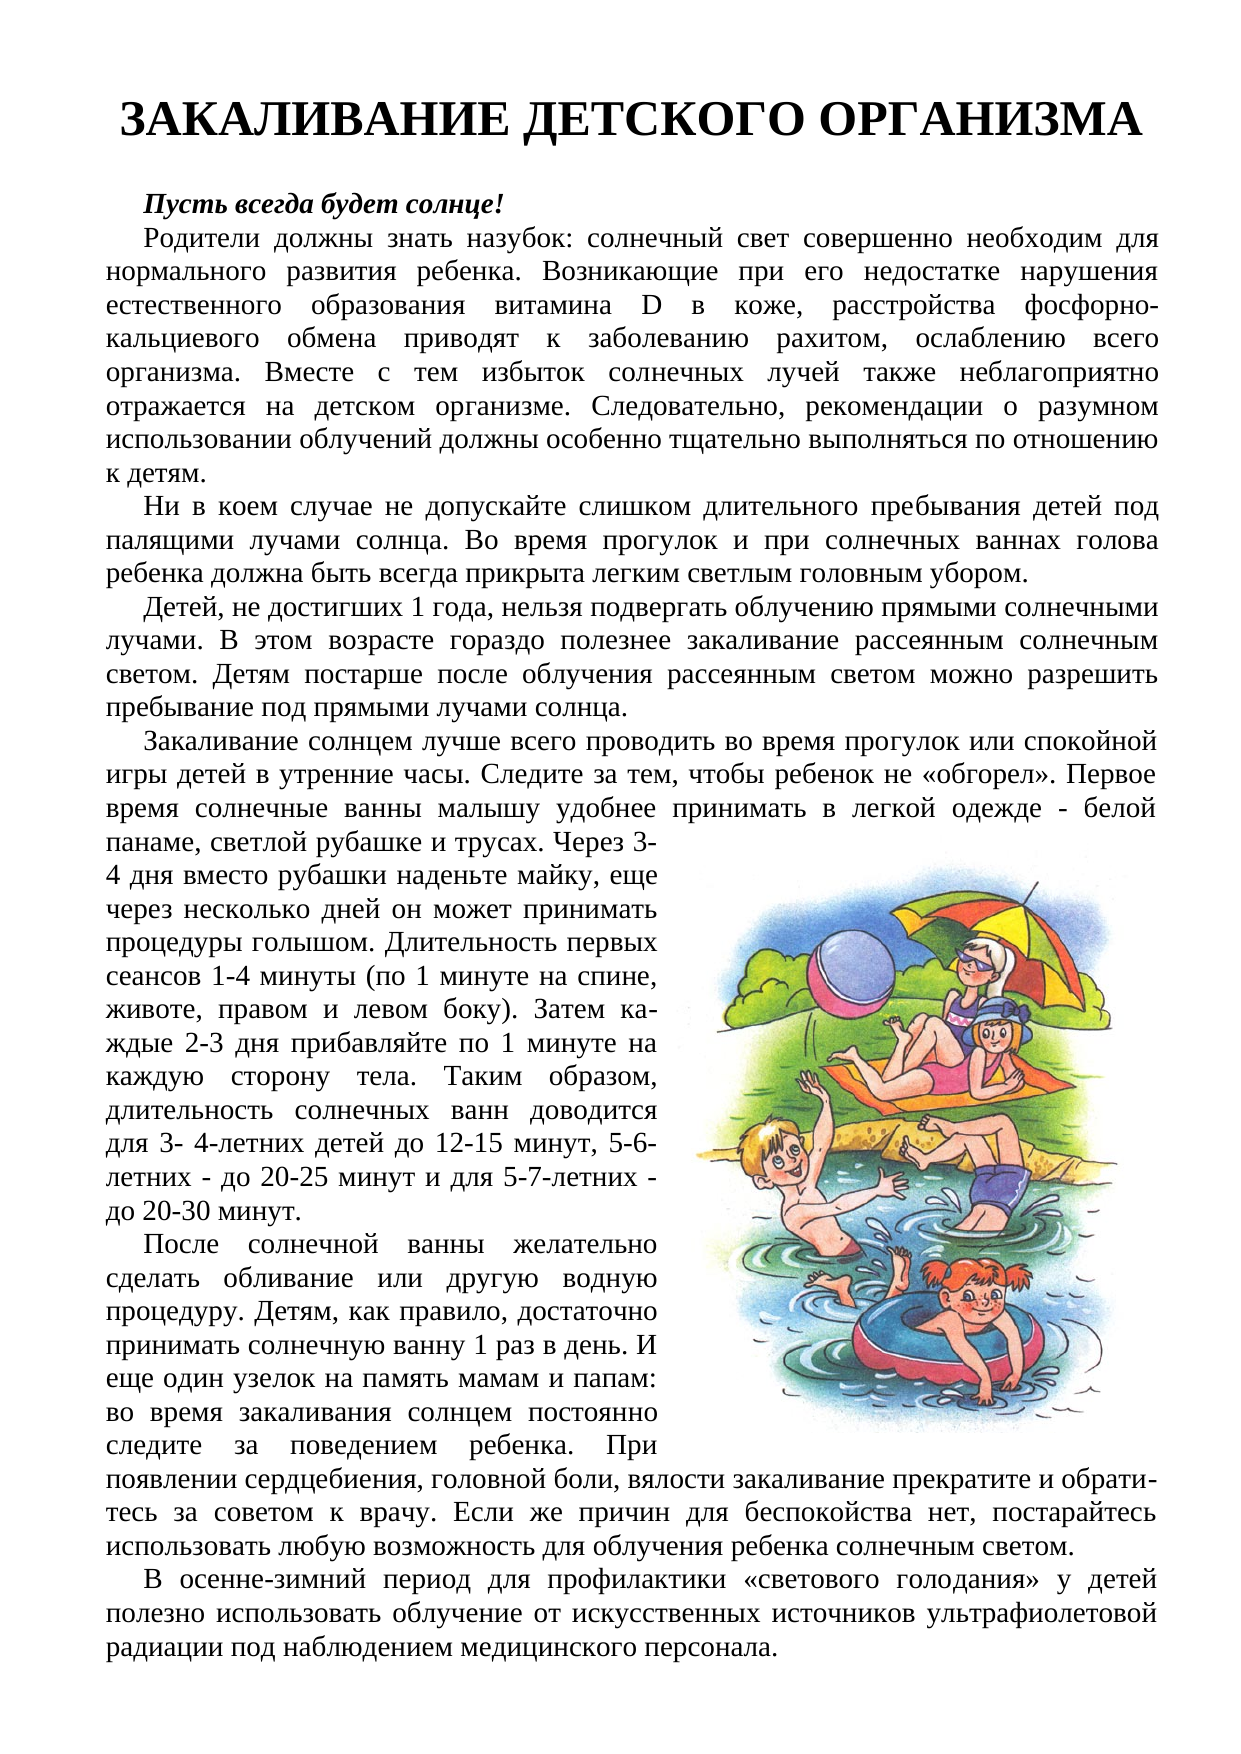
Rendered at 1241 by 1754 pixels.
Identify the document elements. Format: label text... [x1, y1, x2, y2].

text ЗАКАЛИВАНИЕ ДЕТСКОГО ОРГАНИЗМА [103, 89, 1159, 146]
text Пусть всегда будет солнце! [106, 186, 1159, 220]
text После солнечной ванны желательно сделать обливание или другую водную процедуру. Детям, как правило, достаточно принимать солнечную ванну 1 раз в день. И еще один узелок на память мамам и папам: во время закаливания солнцем постоянно следите за поведением ребенка. При появлении сердцебиения, головной боли, вялости закаливание прекратите и обратитесь за советом к врачу. Если же причин для беспокойства нет, постарайтесь использовать любую возможность для облучения ребенка солнечным светом. [106, 1226, 1157, 1562]
text Ни в коем случае не допускайте слишком длительного пребывания детей под палящими лучами солнца. Во время прогулок и при солнечных ваннах голова ребенка должна быть всегда прикрыта легким светлым головным убором. [106, 488, 1159, 589]
text Закаливание солнцем лучше всего проводить во время прогулок или спокойной игры детей в утренние часы. Следите за тем, чтобы ребенок не «обгорел». Первое время солнечные ванны малышу удобнее принимать в легкой одежде - белой панаме, светлой рубашке и трусах. Через 3-4 дня вместо рубашки наденьте майку, еще через несколько дней он может принимать процедуры голышом. Длительность первых сеансов 1-4 минуты (по 1 минуте на спине, животе, правом и левом боку). Затем каждые 2-3 дня прибавляйте по 1 минуте на каждую сторону тела. Таким образом, длительность солнечных ванн доводится для 3- 4-летних детей до 12-15 минут, 5-6-летних - до 20-25 минут и для 5-7-летних - до 20-30 минут. [106, 723, 1157, 1226]
picture [676, 835, 1139, 1432]
text Родители должны знать назубок: солнечный свет совершенно необходим для нормального развития ребенка. Возникающие при его недостатке нарушения естественного образования витамина D в коже, расстройства фосфорно-кальциевого обмена приводят к заболеванию рахитом, ослаблению всего организма. Вместе с тем избыток солнечных лучей также неблагоприятно отражается на детском организме. Следовательно, рекомендации о разумном использовании облучений должны особенно тщательно выполняться по отношению к детям. [106, 220, 1159, 488]
text В осенне-зимний период для профилактики «светового голодания» у детей полезно использовать облучение от искусственных источников ультрафиолетовой радиации под наблюдением медицинского персонала. [106, 1562, 1157, 1662]
text Детей, не достигших 1 года, нельзя подвергать облучению прямыми солнечными лучами. В этом возрасте гораздо полезнее закаливание рассеянным солнечным светом. Детям постарше после облучения рассеянным светом можно разрешить пребывание под прямыми лучами солнца. [106, 589, 1159, 723]
